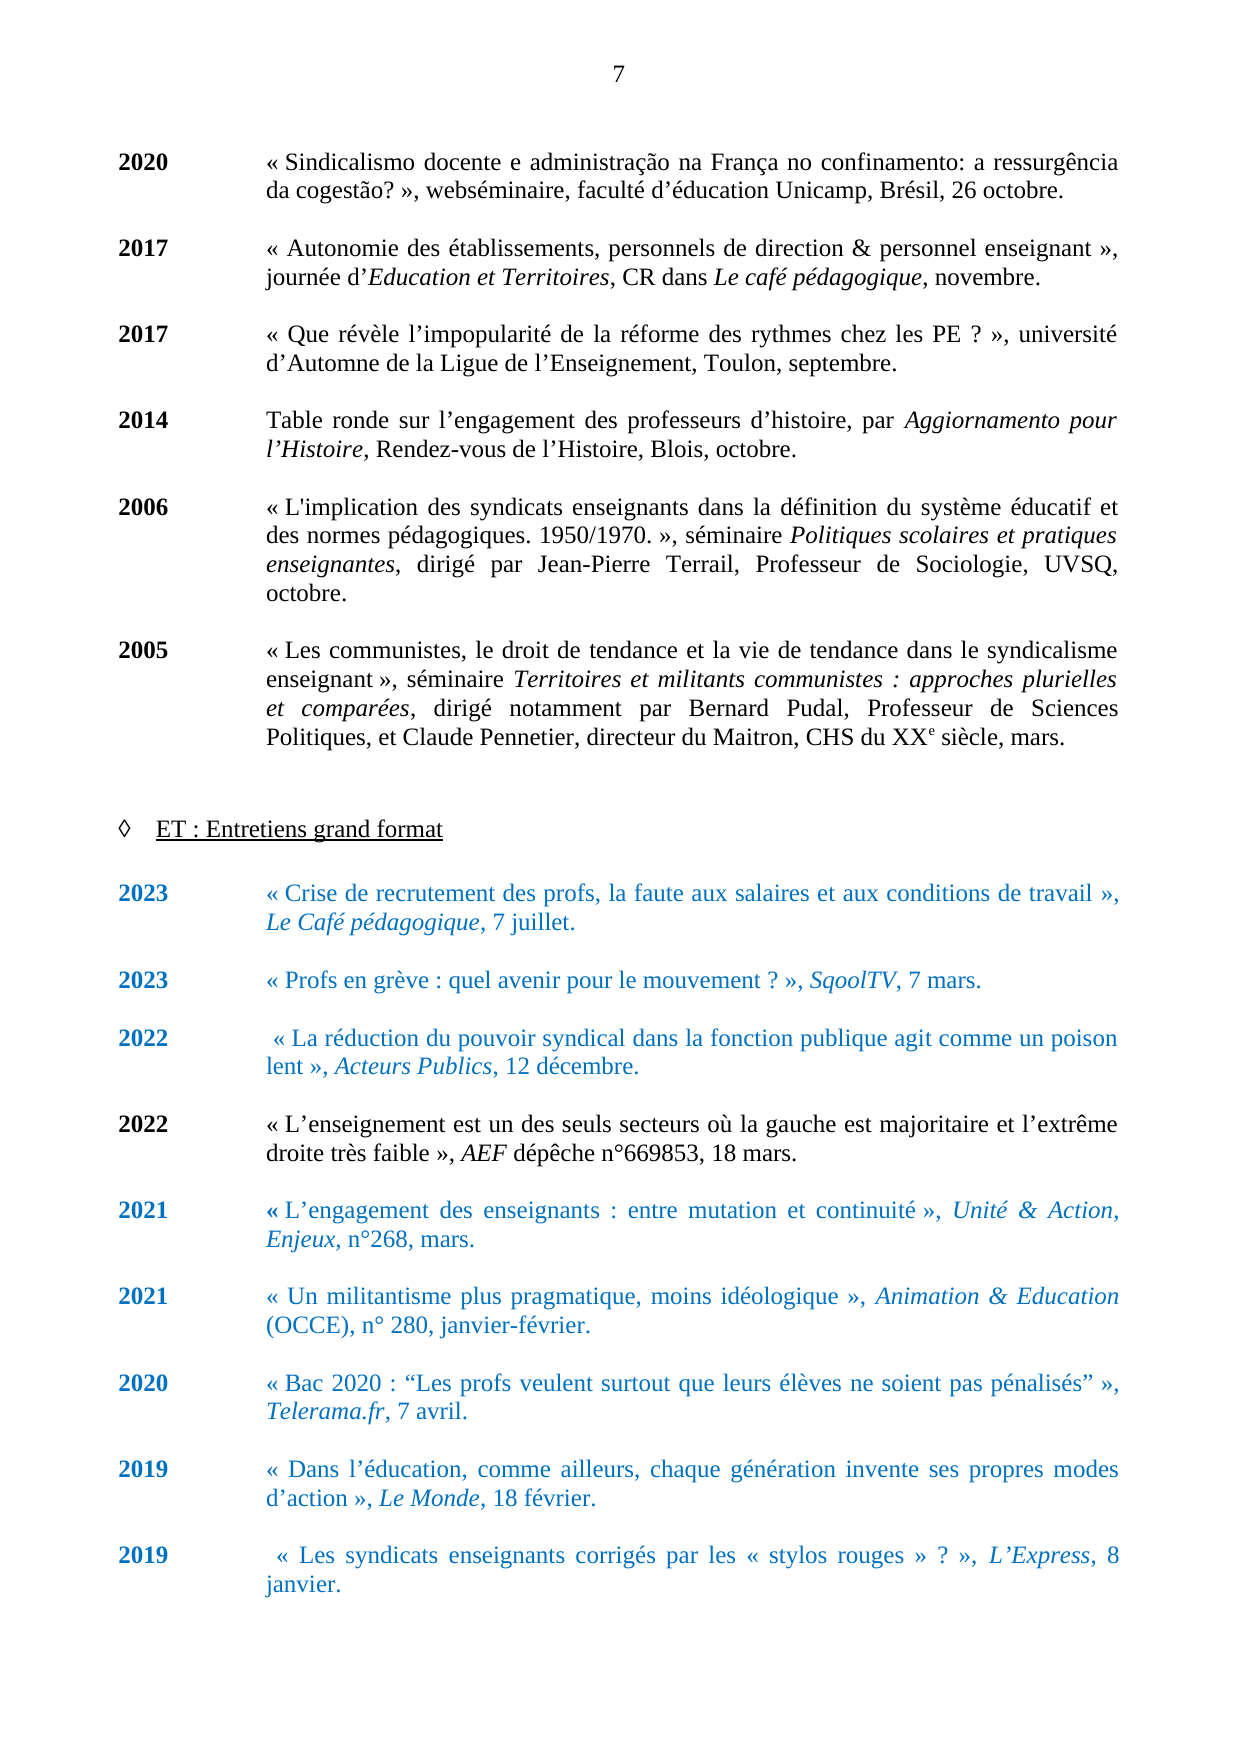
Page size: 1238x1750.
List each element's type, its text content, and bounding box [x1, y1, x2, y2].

text 2021 « Un militantisme plus pragmatique, moins idéologique », Animation & Education (OCCE), n° 280, janvier-février. [118, 1281, 1119, 1339]
text 2023 « Profs en grève : quel avenir pour le mouvement ? », SqoolTV, 7 mars. [118, 965, 1119, 993]
text 2017 « Que révèle l’impopularité de la réforme des rythmes chez les PE ? », université d’Automne de la Ligue de l’Enseignement, Toulon, septembre. [118, 319, 1119, 377]
text 2019 « Les syndicats enseignants corrigés par les « stylos rouges » ? », L’Express, 8 janvier. [118, 1540, 1119, 1598]
text 2020 « Sindicalismo docente e administração na França no confinamento: a ressurgência da cogestão? », webséminaire, faculté d’éducation Unicamp, Brésil, 26 octobre. [118, 147, 1119, 204]
text 2022 « L’enseignement est un des seuls secteurs où la gauche est majoritaire et l’extrême droite très faible », AEF dépêche n°669853, 18 mars. [118, 1109, 1119, 1166]
text 2022 « La réduction du pouvoir syndical dans la fonction publique agit comme un poison lent », Acteurs Publics, 12 décembre. [118, 1023, 1119, 1080]
text 2023 « Crise de recrutement des profs, la faute aux salaires et aux conditions de travail », Le Café pédagogique, 7 juillet. [118, 878, 1119, 936]
text 2019 « Dans l’éducation, comme ailleurs, chaque génération invente ses propres modes d’action », Le Monde, 18 février. [118, 1454, 1119, 1511]
text 2006 « L'implication des syndicats enseignants dans la définition du système éducatif et des normes pédagogiques. 1950/1970. », séminaire Politiques scolaires et pratiques enseignantes, dirigé par Jean-Pierre Terrail, Professeur de Sociologie, UVSQ, octobre. [118, 492, 1119, 607]
text 2020 « Bac 2020 : “Les profs veulent surtout que leurs élèves ne soient pas pénalisés” », Telerama.fr, 7 avril. [118, 1368, 1119, 1425]
subtitle ET : Entretiens grand format [118, 814, 1119, 843]
text 2021 « L’engagement des enseignants : entre mutation et continuité », Unité & Action, Enjeux, n°268, mars. [118, 1195, 1119, 1253]
text 2017 « Autonomie des établissements, personnels de direction & personnel enseignant », journée d’Education et Territoires, CR dans Le café pédagogique, novembre. [118, 233, 1119, 291]
text 2014 Table ronde sur l’engagement des professeurs d’histoire, par Aggiornamento pour l’Histoire, Rendez-vous de l’Histoire, Blois, octobre. [118, 406, 1119, 463]
text 2005 « Les communistes, le droit de tendance et la vie de tendance dans le syndicalisme enseignant », séminaire Territoires et militants communistes : approches plurielles et comparées, dirigé notamment par Bernard Pudal, Professeur de Sciences Politiques, et Claude Pennetier, directeur du Maitron, CHS du XXe siècle, mars. [118, 636, 1119, 751]
